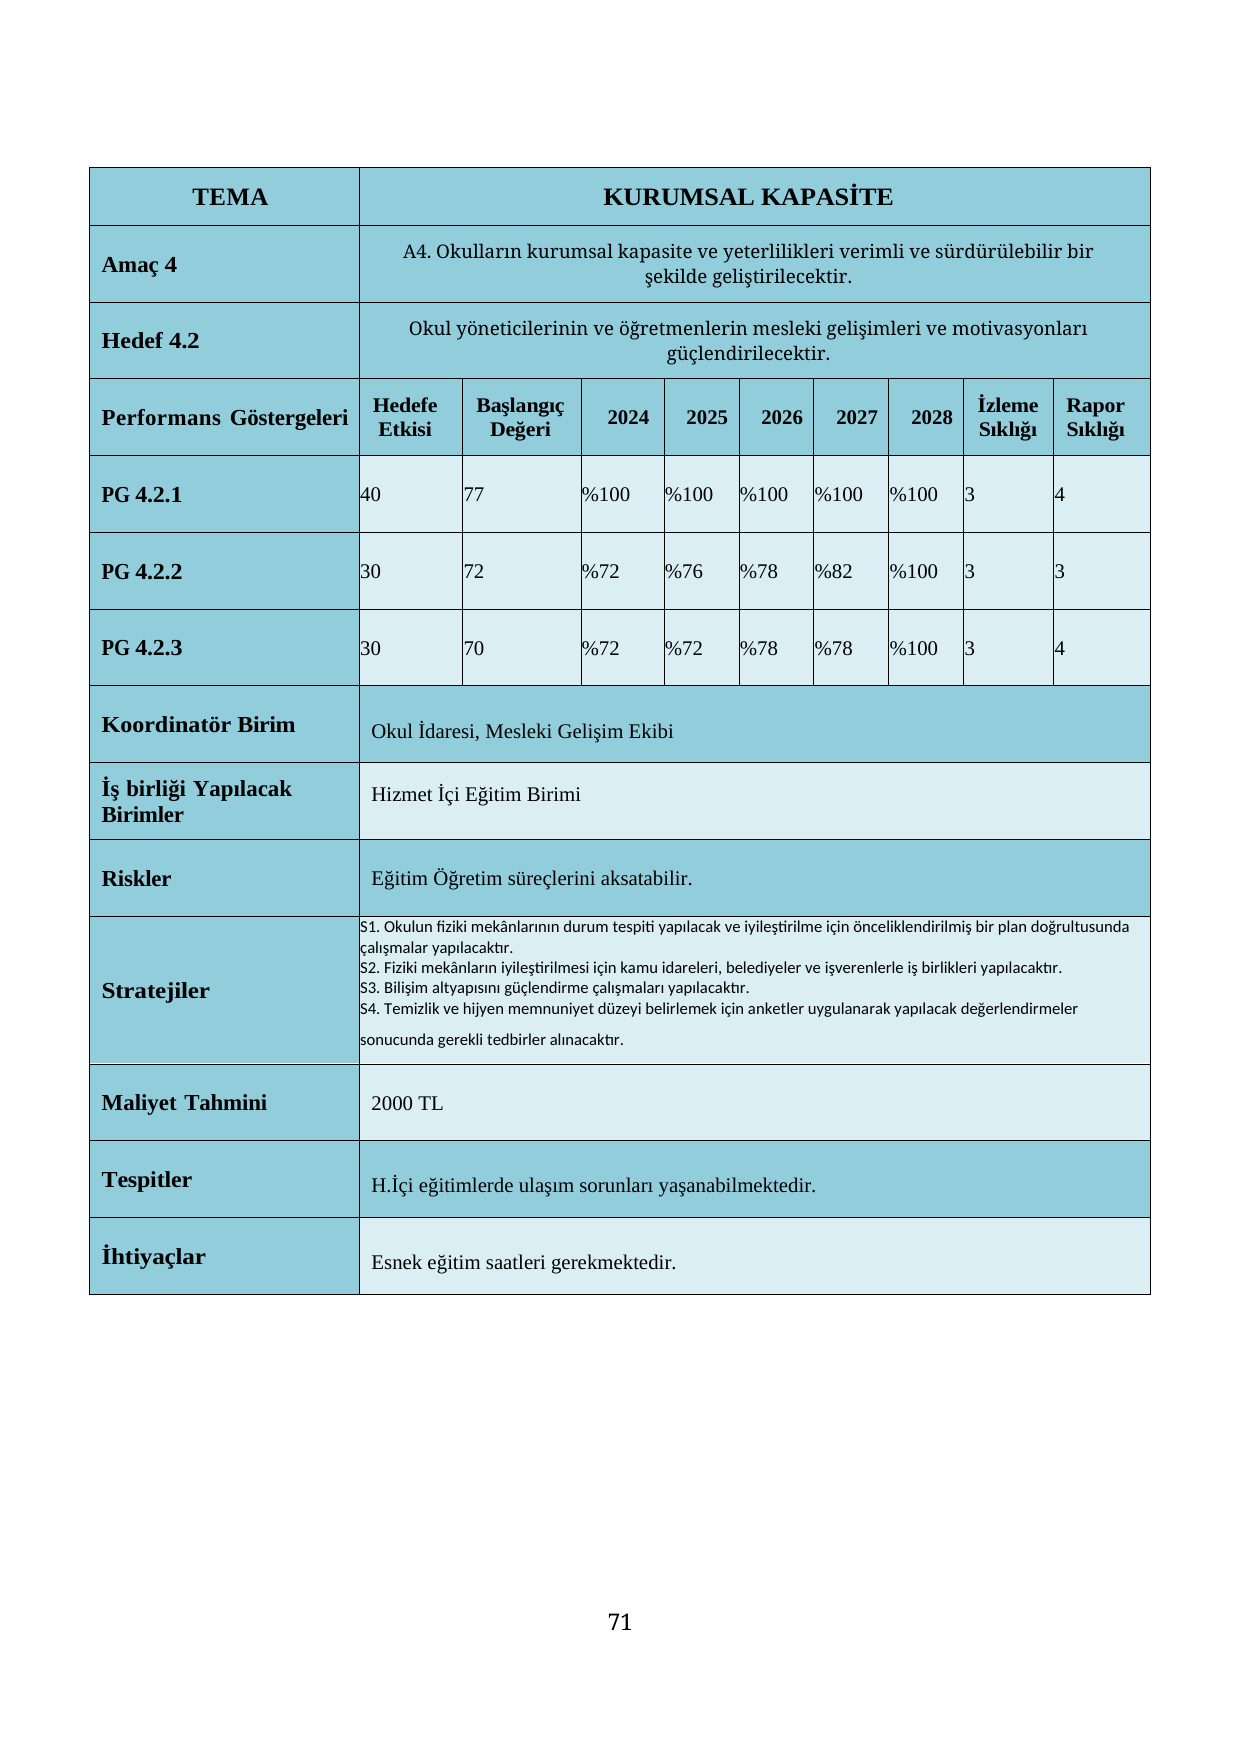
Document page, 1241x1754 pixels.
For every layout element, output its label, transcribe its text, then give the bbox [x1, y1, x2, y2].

table_header KURUMSAL KAPASİTE [360, 168, 1150, 225]
table_cell İzleme Sıklığı [964, 379, 1053, 455]
table_cell %100 [582, 456, 664, 532]
table_cell Başlangıç Değeri [463, 379, 581, 455]
table_cell %100 [889, 533, 963, 609]
table_cell 2025 [665, 379, 739, 455]
table_header TEMA [90, 168, 359, 225]
table_cell Tespitler [90, 1141, 359, 1217]
table_cell PG 4.2.1 [90, 456, 359, 532]
table_cell 3 [1054, 533, 1150, 609]
table_cell 4 [1054, 610, 1150, 685]
table_cell Stratejiler [90, 917, 359, 1063]
table_cell 70 [463, 610, 581, 685]
table_cell S1. Okulun fiziki mekânlarının durum tespiti yapılacak ve iyileştirilme için önceliklendirilmiş bir plan doğrultusunda çalışmalar yapılacaktır. S2. Fiziki mekânların iyileştirilmesi için kamu idareleri, belediyeler ve işverenlerle iş birlikleri yapılacaktır. S3. Bilişim altyapısını güçlendirme çalışmaları yapılacaktır. S4. Temizlik ve hijyen memnuniyet düzeyi belirlemek için anketler uygulanarak yapılacak değerlendirmeler sonucunda gerekli tedbirler alınacaktır. [360, 917, 1150, 1063]
table_cell 30 [360, 610, 462, 685]
table_cell %78 [814, 610, 888, 685]
table_cell 40 [360, 456, 462, 532]
table_cell 3 [964, 456, 1053, 532]
table_cell %78 [740, 610, 813, 685]
table_cell %100 [889, 610, 963, 685]
table_cell Amaç 4 [90, 226, 359, 302]
table_cell 2026 [740, 379, 813, 455]
table_cell Okul yöneticilerinin ve öğretmenlerin mesleki gelişimleri ve motivasyonları güçlendirilecektir. [360, 303, 1150, 378]
table_cell A4. Okulların kurumsal kapasite ve yeterlilikleri verimli ve sürdürülebilir bir şekilde geliştirilecektir. [360, 226, 1150, 302]
table_cell 2028 [889, 379, 963, 455]
table_cell Hedef 4.2 [90, 303, 359, 378]
table_cell H.İçi eğitimlerde ulaşım sorunları yaşanabilmektedir. [360, 1141, 1150, 1217]
table_cell Performans Göstergeleri [90, 379, 359, 455]
table_cell 2000 TL [360, 1065, 1150, 1140]
table_cell 3 [964, 533, 1053, 609]
table_cell %100 [889, 456, 963, 532]
table_cell %72 [582, 610, 664, 685]
table_cell 4 [1054, 456, 1150, 532]
table_cell %100 [665, 456, 739, 532]
table_cell %72 [582, 533, 664, 609]
table_cell Okul İdaresi, Mesleki Gelişim Ekibi [360, 686, 1150, 762]
table_cell %100 [740, 456, 813, 532]
table_cell Hedefe Etkisi [360, 379, 462, 455]
table_cell 3 [964, 610, 1053, 685]
table_cell Riskler [90, 840, 359, 916]
table_cell %82 [814, 533, 888, 609]
table_cell 2024 [582, 379, 664, 455]
table_cell Esnek eğitim saatleri gerekmektedir. [360, 1218, 1150, 1294]
table_cell 72 [463, 533, 581, 609]
table_cell PG 4.2.3 [90, 610, 359, 685]
table_cell Rapor Sıklığı [1054, 379, 1150, 455]
table_cell PG 4.2.2 [90, 533, 359, 609]
table_cell 30 [360, 533, 462, 609]
table_cell Hizmet İçi Eğitim Birimi [360, 763, 1150, 839]
table_cell 77 [463, 456, 581, 532]
table_cell Maliyet Tahmini [90, 1065, 359, 1140]
table_cell %72 [665, 610, 739, 685]
table_cell Koordinatör Birim [90, 686, 359, 762]
table_cell Eğitim Öğretim süreçlerini aksatabilir. [360, 840, 1150, 916]
table_cell İhtiyaçlar [90, 1218, 359, 1294]
table_cell İş birliği Yapılacak Birimler [90, 763, 359, 839]
table_cell 2027 [814, 379, 888, 455]
table_cell %100 [814, 456, 888, 532]
table_cell %78 [740, 533, 813, 609]
table_cell %76 [665, 533, 739, 609]
